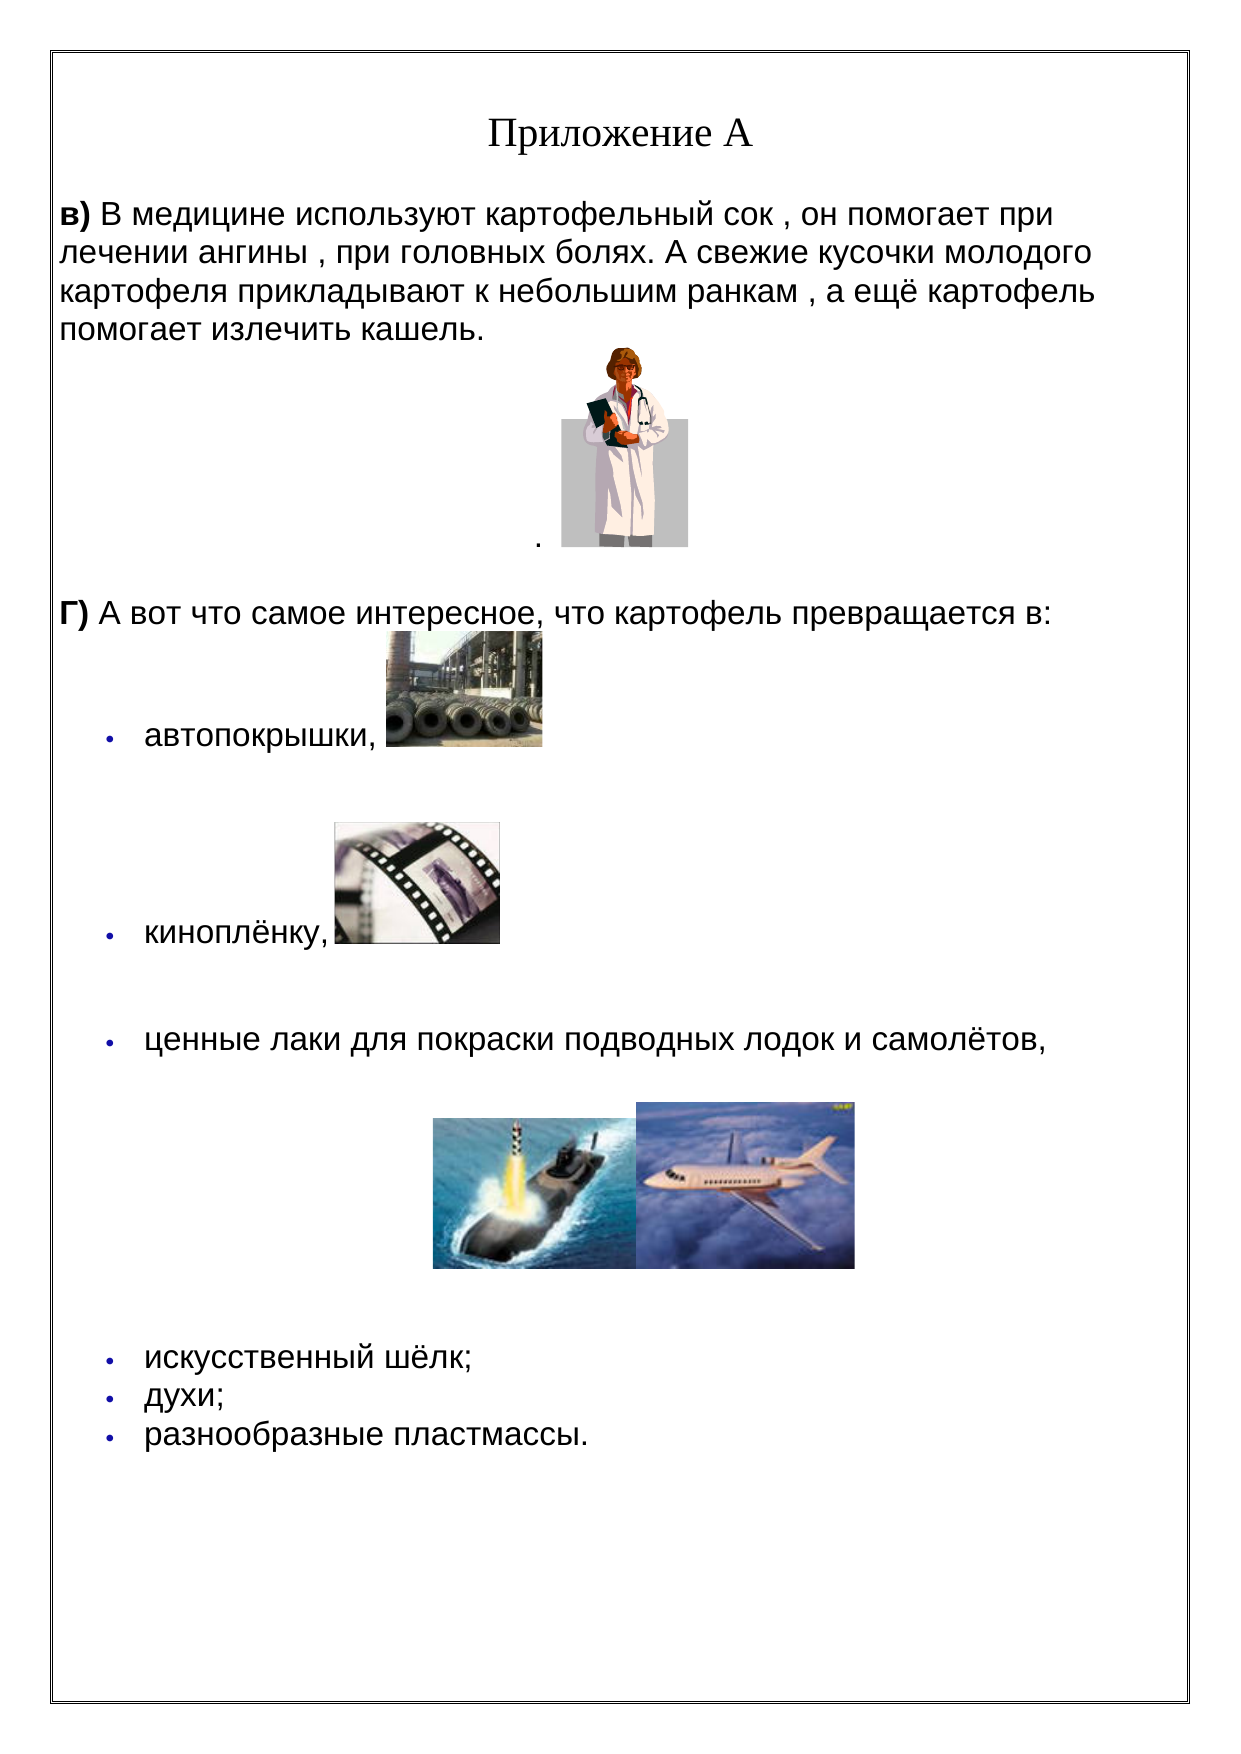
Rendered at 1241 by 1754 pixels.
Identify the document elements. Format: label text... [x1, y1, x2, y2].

text в) В медицине используют картофельный сок , он помогает при лечении ангины , при головных болях. А свежие кусочки молодого картофеля прикладывают к небольшим ранкам , а ещё картофель помогает излечить кашель. [59, 194, 1181, 347]
list духи; [106, 1375, 1181, 1413]
list автопокрышки, [106, 631, 1181, 754]
list разнообразные пластмассы. [106, 1413, 1181, 1452]
picture [386, 631, 543, 747]
list искусственный шёлк; [106, 1337, 1181, 1375]
text Г) А вот что самое интересное, что картофель превращается в: [59, 593, 1181, 631]
list ценные лаки для покраски подводных лодок и самолётов, [106, 1019, 1181, 1057]
text . [59, 347, 1181, 554]
list киноплёнку, [106, 822, 1181, 951]
picture [432, 1102, 855, 1269]
picture [334, 822, 500, 944]
text Приложение А [59, 107, 1181, 155]
